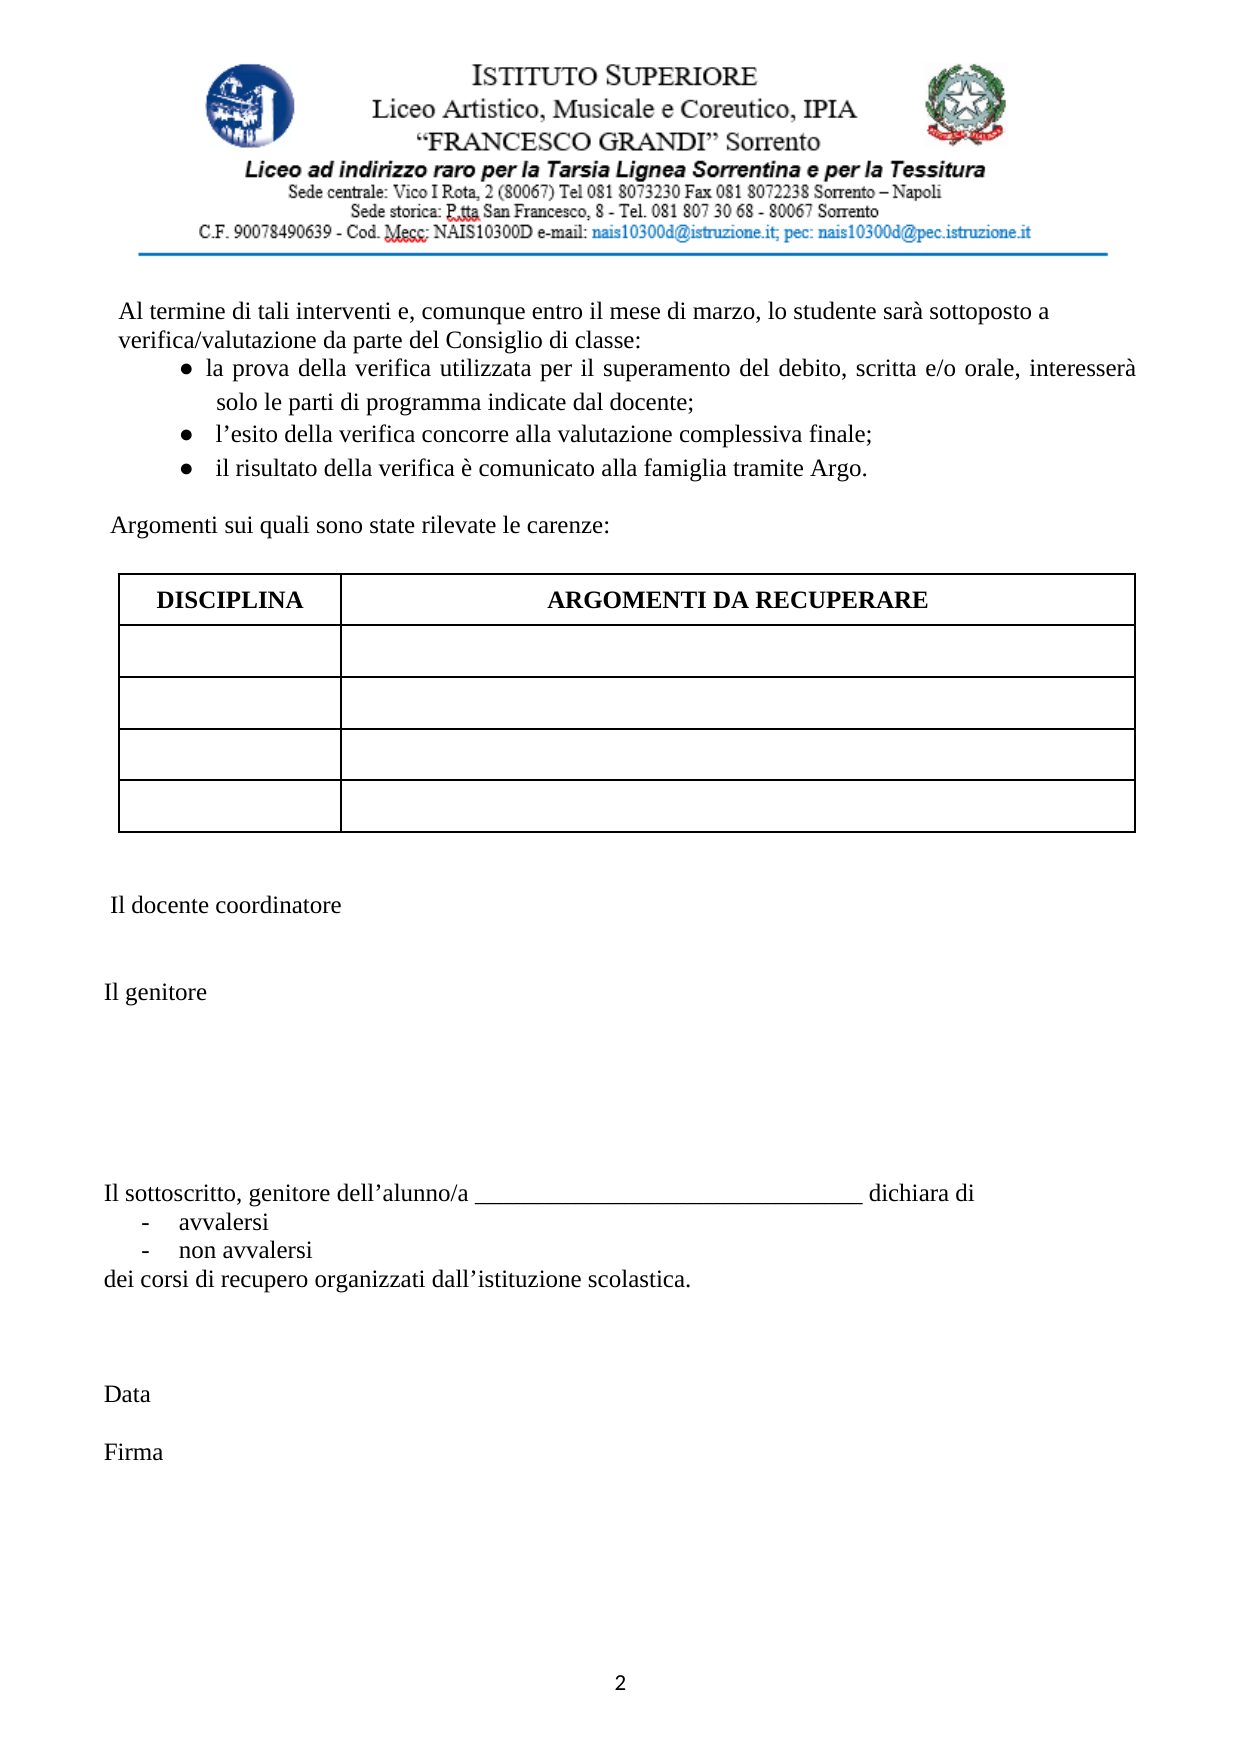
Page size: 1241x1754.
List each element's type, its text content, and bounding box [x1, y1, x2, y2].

table_cell [120, 781, 340, 831]
text ● il risultato della verifica è comunicato alla famiglia tramite Argo. [178, 453, 1137, 481]
text dei corsi di recupero organizzati dall’istituzione scolastica. [103, 1264, 1137, 1293]
list non avvalersi [141, 1235, 1137, 1264]
text Il genitore [103, 977, 1137, 1005]
text Argomenti sui quali sono state rilevate le carenze: [103, 511, 1137, 539]
table_cell [342, 678, 1134, 727]
table_header ARGOMENTI DA RECUPERARE [342, 575, 1134, 624]
text ● l’esito della verifica concorre alla valutazione complessiva finale; [178, 419, 1137, 448]
text Il sottoscritto, genitore dell’alunno/a _______________________________ dichiara di [103, 1178, 1137, 1207]
table_cell [342, 730, 1134, 779]
table_cell [120, 626, 340, 676]
table_header DISCIPLINA [120, 575, 340, 624]
list avvalersi [141, 1207, 1137, 1235]
table_cell [342, 781, 1134, 831]
text Data [103, 1379, 1137, 1408]
table_cell [120, 730, 340, 779]
table_cell [120, 678, 340, 727]
text Al termine di tali interventi e, comunque entro il mese di marzo, lo studente sarà sottoposto a verifica/valutazione da parte del Consiglio di classe: [118, 296, 1158, 353]
text Firma [103, 1437, 1137, 1465]
picture [118, 23, 1123, 268]
table_cell [342, 626, 1134, 676]
text Il docente coordinatore [103, 890, 1137, 919]
text ● la prova della verifica utilizzata per il superamento del debito, scritta e/o orale, interesserà solo le parti di programma indicate dal docente; [178, 353, 1137, 415]
